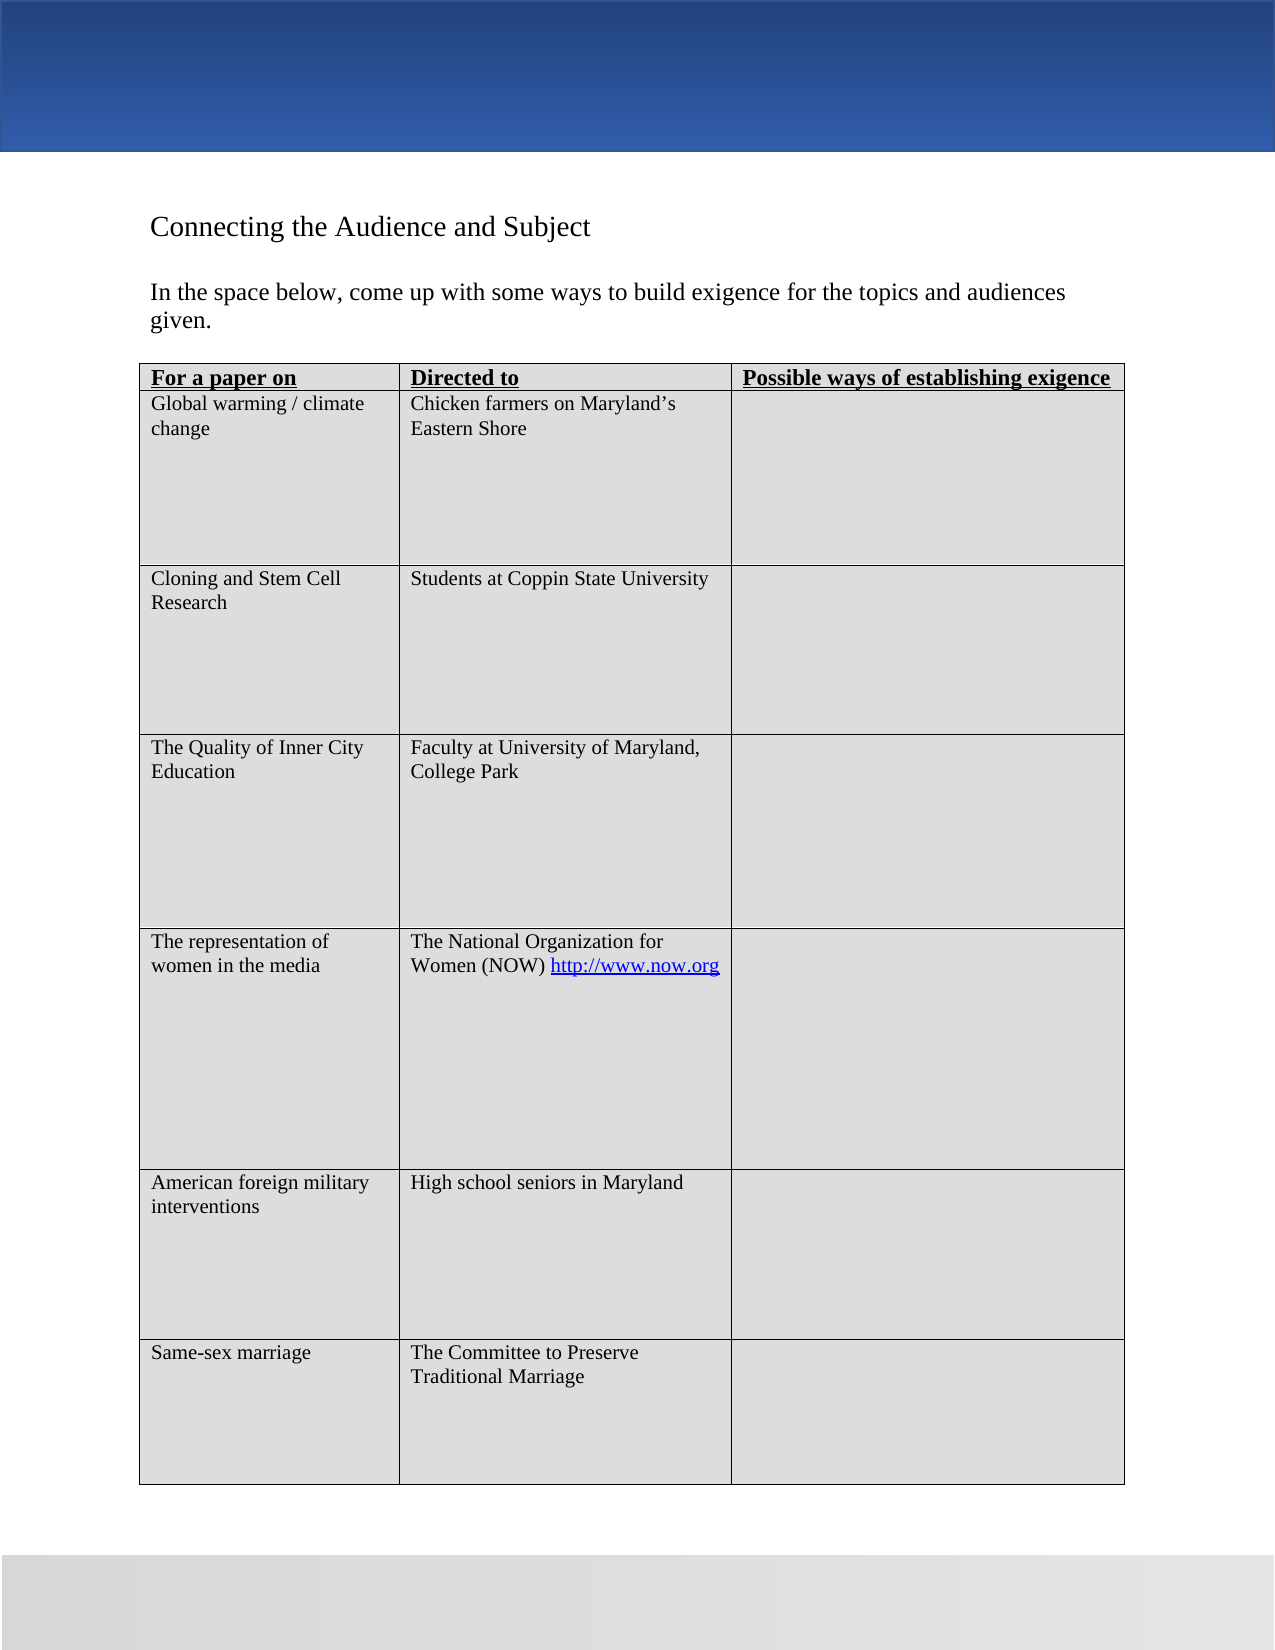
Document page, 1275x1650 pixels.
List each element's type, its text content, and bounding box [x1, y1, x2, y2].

table_header Possible ways of establishing exigence [732, 364, 1124, 390]
table_cell The representation of women in the media [140, 929, 399, 1169]
subtitle Connecting the Audience and Subject [150, 171, 1125, 243]
table_cell Chicken farmers on Maryland’s Eastern Shore [400, 391, 731, 564]
table_cell [732, 391, 1124, 564]
table_header For a paper on [140, 364, 399, 390]
table_cell [732, 735, 1124, 927]
table_cell Same-sex marriage [140, 1340, 399, 1484]
table_cell High school seniors in Maryland [400, 1170, 731, 1339]
table_cell [732, 1170, 1124, 1339]
table_header Directed to [400, 364, 731, 390]
table_cell Cloning and Stem Cell Research [140, 566, 399, 734]
text In the space below, come up with some ways to build exigence for the topics and audiences given. [150, 277, 1125, 363]
table_cell Faculty at University of Maryland, College Park [400, 735, 731, 927]
table_cell The Committee to Preserve Traditional Marriage [400, 1340, 731, 1484]
table_cell Students at Coppin State University [400, 566, 731, 734]
table_cell [732, 929, 1124, 1169]
table_cell [732, 566, 1124, 734]
table_cell The National Organization for Women (NOW) http://www.now.org [400, 929, 731, 1169]
table_cell [732, 1340, 1124, 1484]
table_cell American foreign military interventions [140, 1170, 399, 1339]
table_cell Global warming / climate change [140, 391, 399, 564]
table_cell The Quality of Inner City Education [140, 735, 399, 927]
